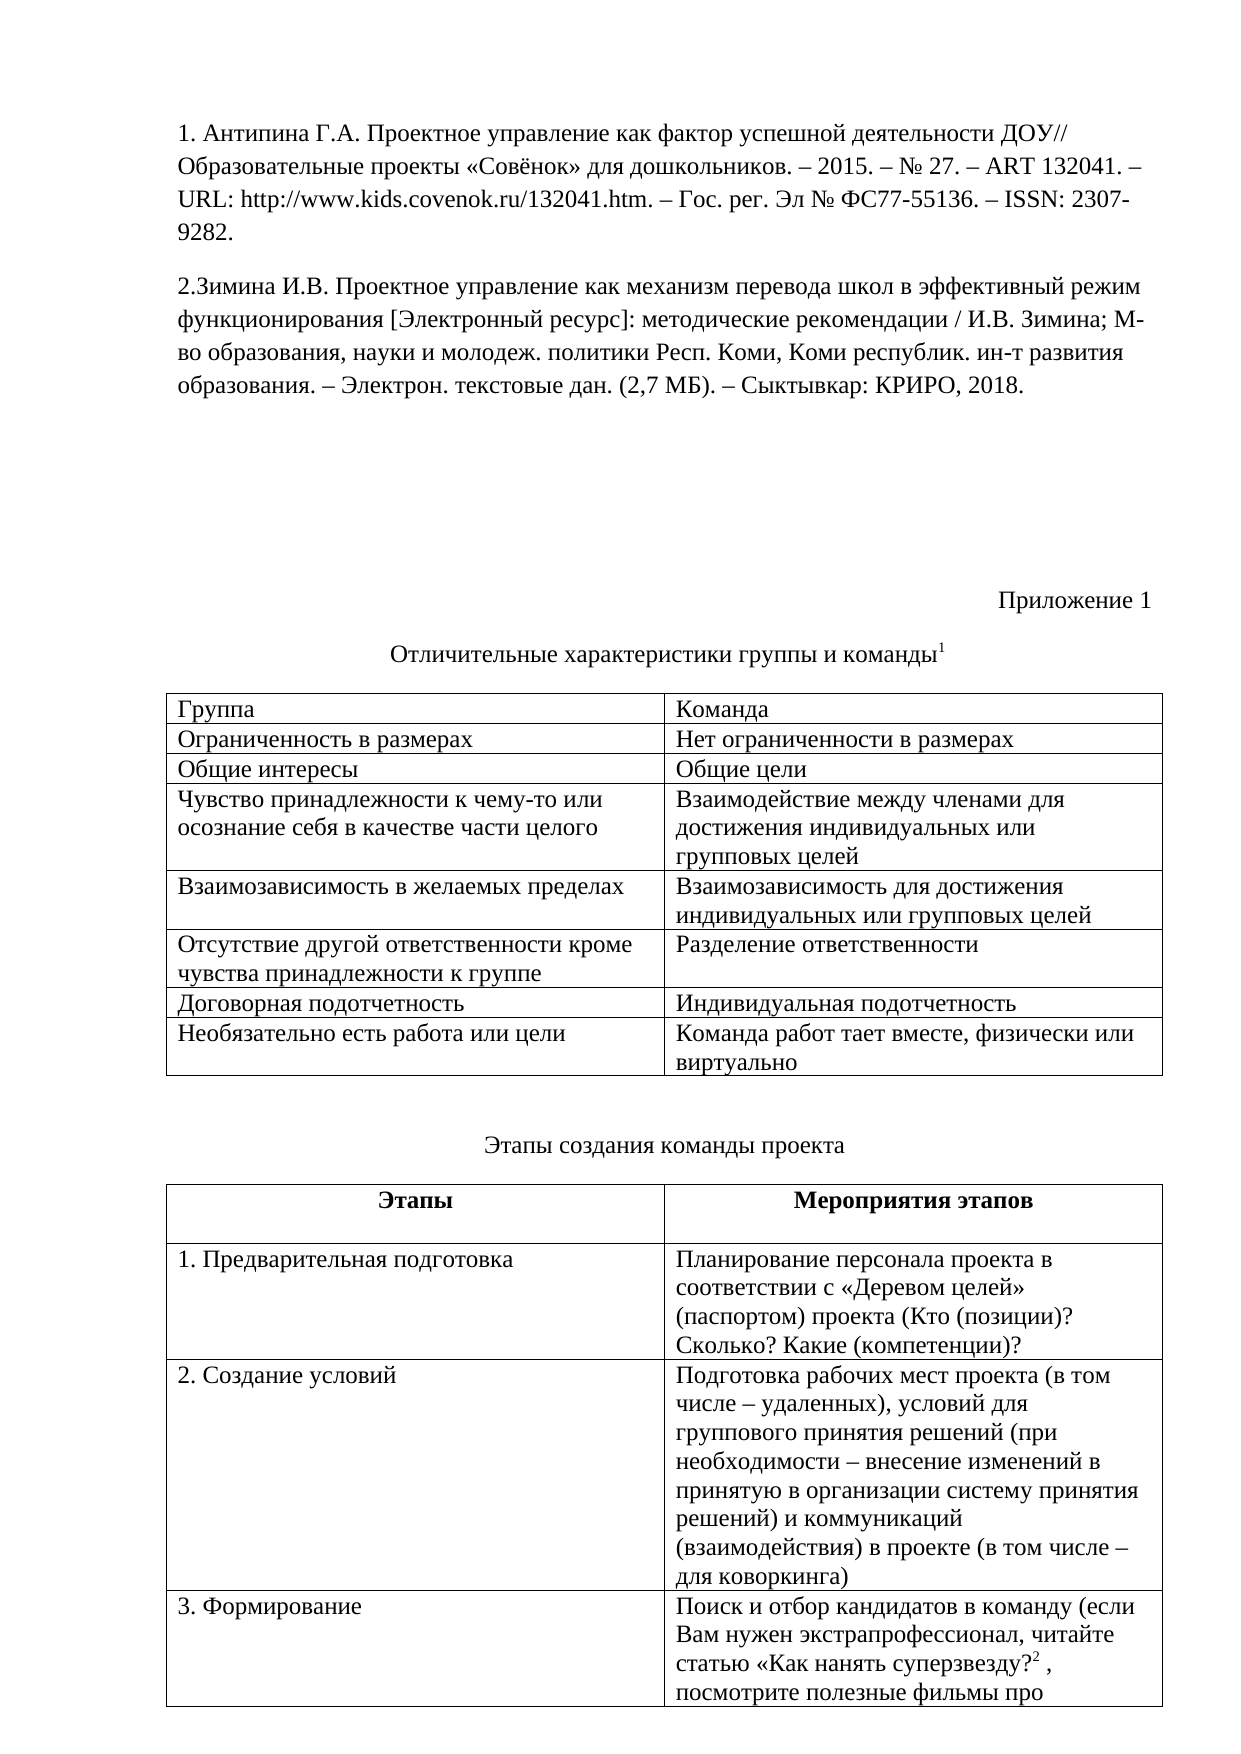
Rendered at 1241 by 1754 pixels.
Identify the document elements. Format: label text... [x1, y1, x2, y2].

table_header Команда [665, 694, 1162, 723]
text Приложение 1 [177, 586, 1152, 614]
table_header Этапы [167, 1185, 664, 1243]
text 1. Антипина Г.А. Проектное управление как фактор успешной деятельности ДОУ// Образовательные проекты «Совёнок» для дошкольников. – 2015. – № 27. – ART 132041. – URL: http://www.kids.covenok.ru/132041.htm. – Гос. рег. Эл № ФС77-55136. – ISSN: 2307-9282. [177, 118, 1152, 246]
table_cell Ограниченность в размерах [167, 724, 664, 753]
text 2.Зимина И.В. Проектное управление как механизм перевода школ в эффективный режим функционирования [Электронный ресурс]: методические рекомендации / И.В. Зимина; М-во образования, науки и молодеж. политики Респ. Коми, Коми республик. ин-т развития образования. ‒ Электрон. текстовые дан. (2,7 МБ). ‒ Сыктывкар: КРИРО, 2018. [177, 271, 1152, 399]
table_cell Взаимозависимость для достижения индивидуальных или групповых целей [665, 871, 1162, 928]
table_cell Команда работ тает вместе, физически или виртуально [665, 1018, 1162, 1075]
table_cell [665, 1591, 1162, 1706]
table_cell Взаимозависимость в желаемых пределах [167, 871, 664, 928]
table_cell Отсутствие другой ответственности кроме чувства принадлежности к группе [167, 930, 664, 987]
table_cell Планирование персонала проекта в соответствии с «Деревом целей» (паспортом) проекта (Кто (позиции)? Сколько? Какие (компетенции)? [665, 1244, 1162, 1359]
table_cell Подготовка рабочих мест проекта (в том числе – удаленных), условий для группового принятия решений (при необходимости – внесение изменений в принятую в организации систему принятия решений) и коммуникаций (взаимодействия) в проекте (в том числе – для коворкинга) [665, 1360, 1162, 1590]
table_cell Договорная подотчетность [167, 988, 664, 1017]
table_cell Индивидуальная подотчетность [665, 988, 1162, 1017]
table_header Группа [167, 694, 664, 723]
table_header Мероприятия этапов [665, 1185, 1162, 1243]
table_cell Общие интересы [167, 754, 664, 783]
text Отличительные характеристики группы и команды1 [177, 639, 1152, 668]
table_cell 2. Создание условий [167, 1360, 664, 1590]
table_cell 1. Предварительная подготовка [167, 1244, 664, 1359]
table_cell Взаимодействие между членами для достижения индивидуальных или групповых целей [665, 784, 1162, 870]
text Этапы создания команды проекта [177, 1130, 1152, 1159]
table_cell Нет ограниченности в размерах [665, 724, 1162, 753]
table_cell Чувство принадлежности к чему-то или осознание себя в качестве части целого [167, 784, 664, 870]
table_cell Разделение ответственности [665, 930, 1162, 987]
table_cell Необязательно есть работа или цели [167, 1018, 664, 1075]
table_cell 3. Формирование [167, 1591, 664, 1706]
table_cell Общие цели [665, 754, 1162, 783]
